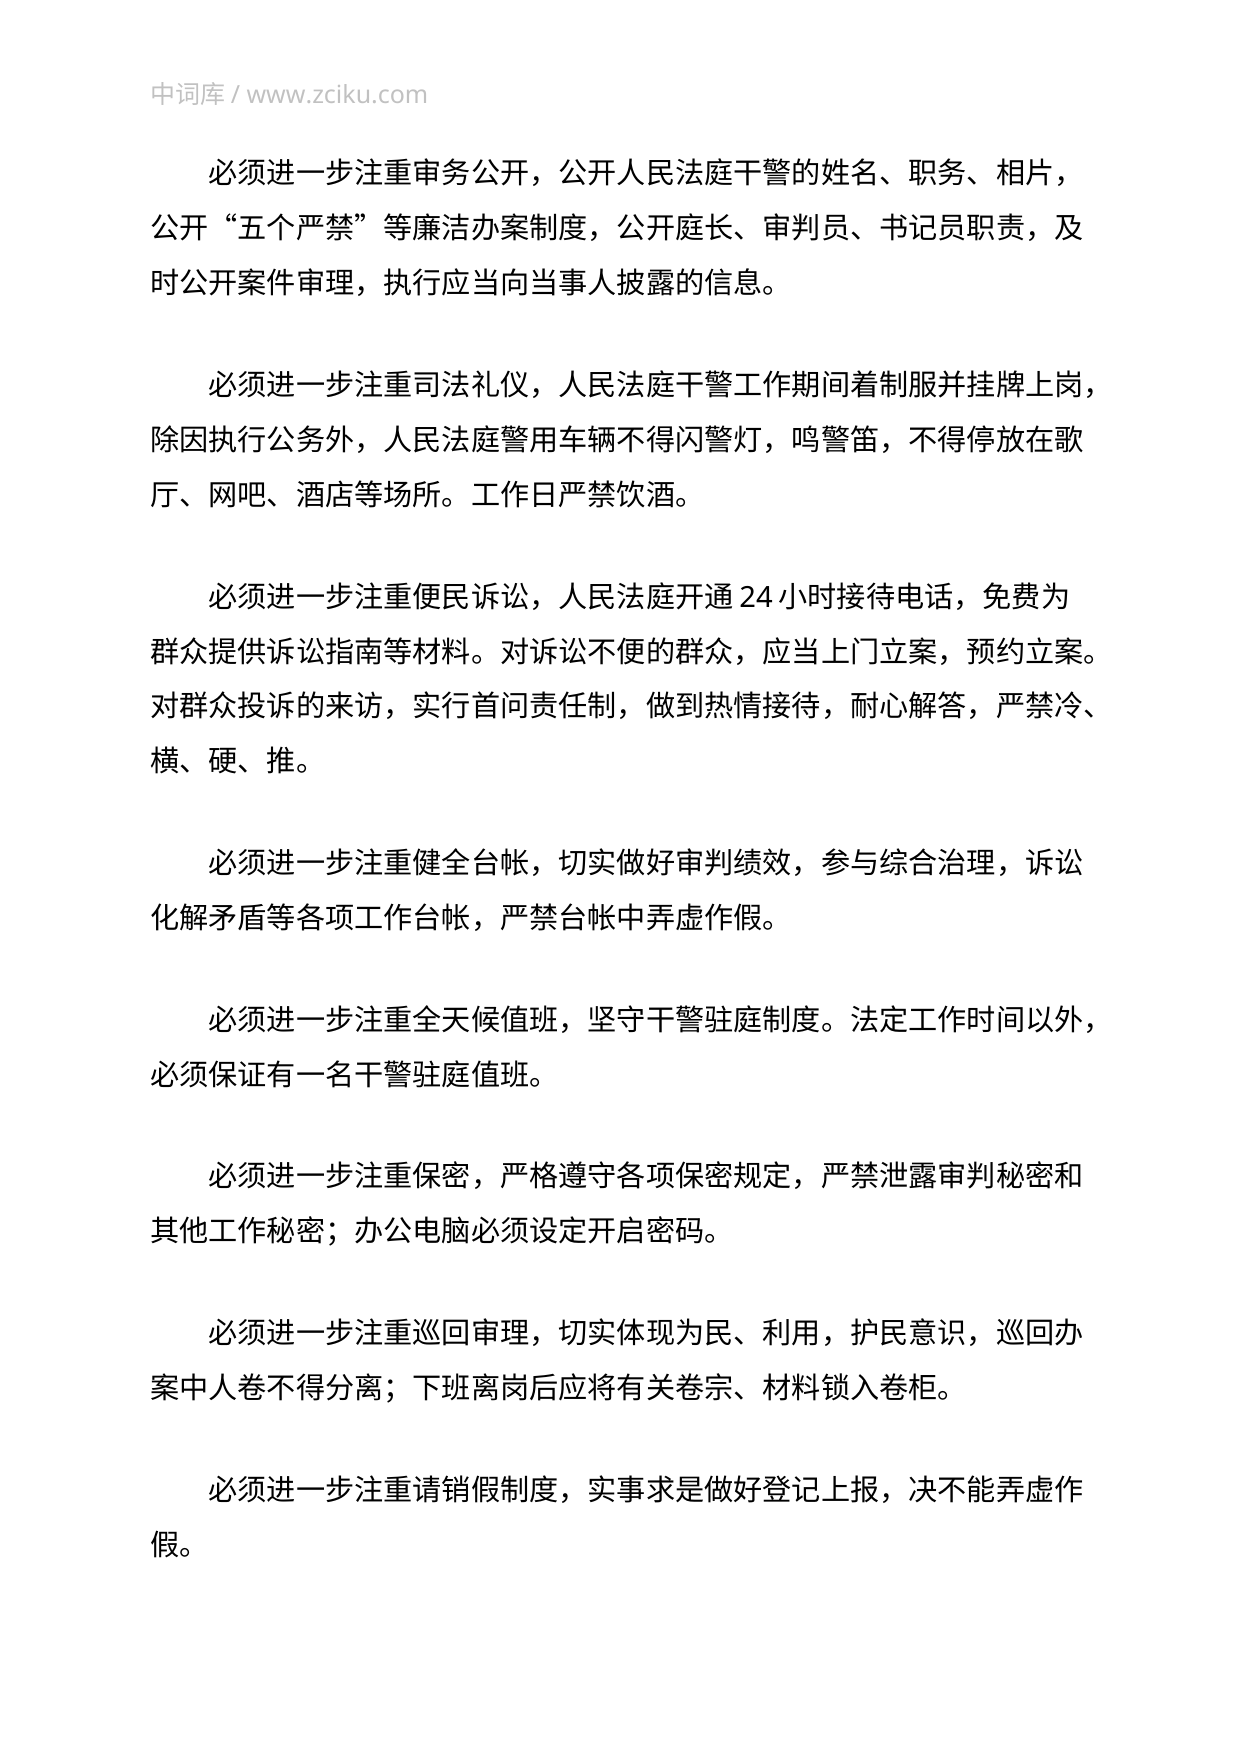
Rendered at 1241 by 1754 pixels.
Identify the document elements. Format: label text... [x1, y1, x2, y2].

text 必须进一步注重司法礼仪，人民法庭干警工作期间着制服并挂牌上岗，除因执行公务外，人民法庭警用车辆不得闪警灯，鸣警笛，不得停放在歌厅、网吧、酒店等场所。工作日严禁饮酒。 [150, 362, 1090, 514]
text 必须进一步注重审务公开，公开人民法庭干警的姓名、职务、相片，公开“五个严禁”等廉洁办案制度，公开庭长、审判员、书记员职责，及时公开案件审理，执行应当向当事人披露的信息。 [150, 150, 1090, 302]
text 必须进一步注重全天候值班，坚守干警驻庭制度。法定工作时间以外，必须保证有一名干警驻庭值班。 [150, 996, 1090, 1093]
text 必须进一步注重便民诉讼，人民法庭开通24小时接待电话，免费为群众提供诉讼指南等材料。对诉讼不便的群众，应当上门立案，预约立案。对群众投诉的来访，实行首问责任制，做到热情接待，耐心解答，严禁冷、横、硬、推。 [150, 573, 1090, 780]
text 必须进一步注重请销假制度，实事求是做好登记上报，决不能弄虚作假。 [150, 1466, 1090, 1563]
text 必须进一步注重巡回审理，切实体现为民、利用，护民意识，巡回办案中人卷不得分离；下班离岗后应将有关卷宗、材料锁入卷柜。 [150, 1310, 1090, 1407]
text 必须进一步注重保密，严格遵守各项保密规定，严禁泄露审判秘密和其他工作秘密；办公电脑必须设定开启密码。 [150, 1153, 1090, 1250]
text 必须进一步注重健全台帐，切实做好审判绩效，参与综合治理，诉讼化解矛盾等各项工作台帐，严禁台帐中弄虚作假。 [150, 840, 1090, 937]
